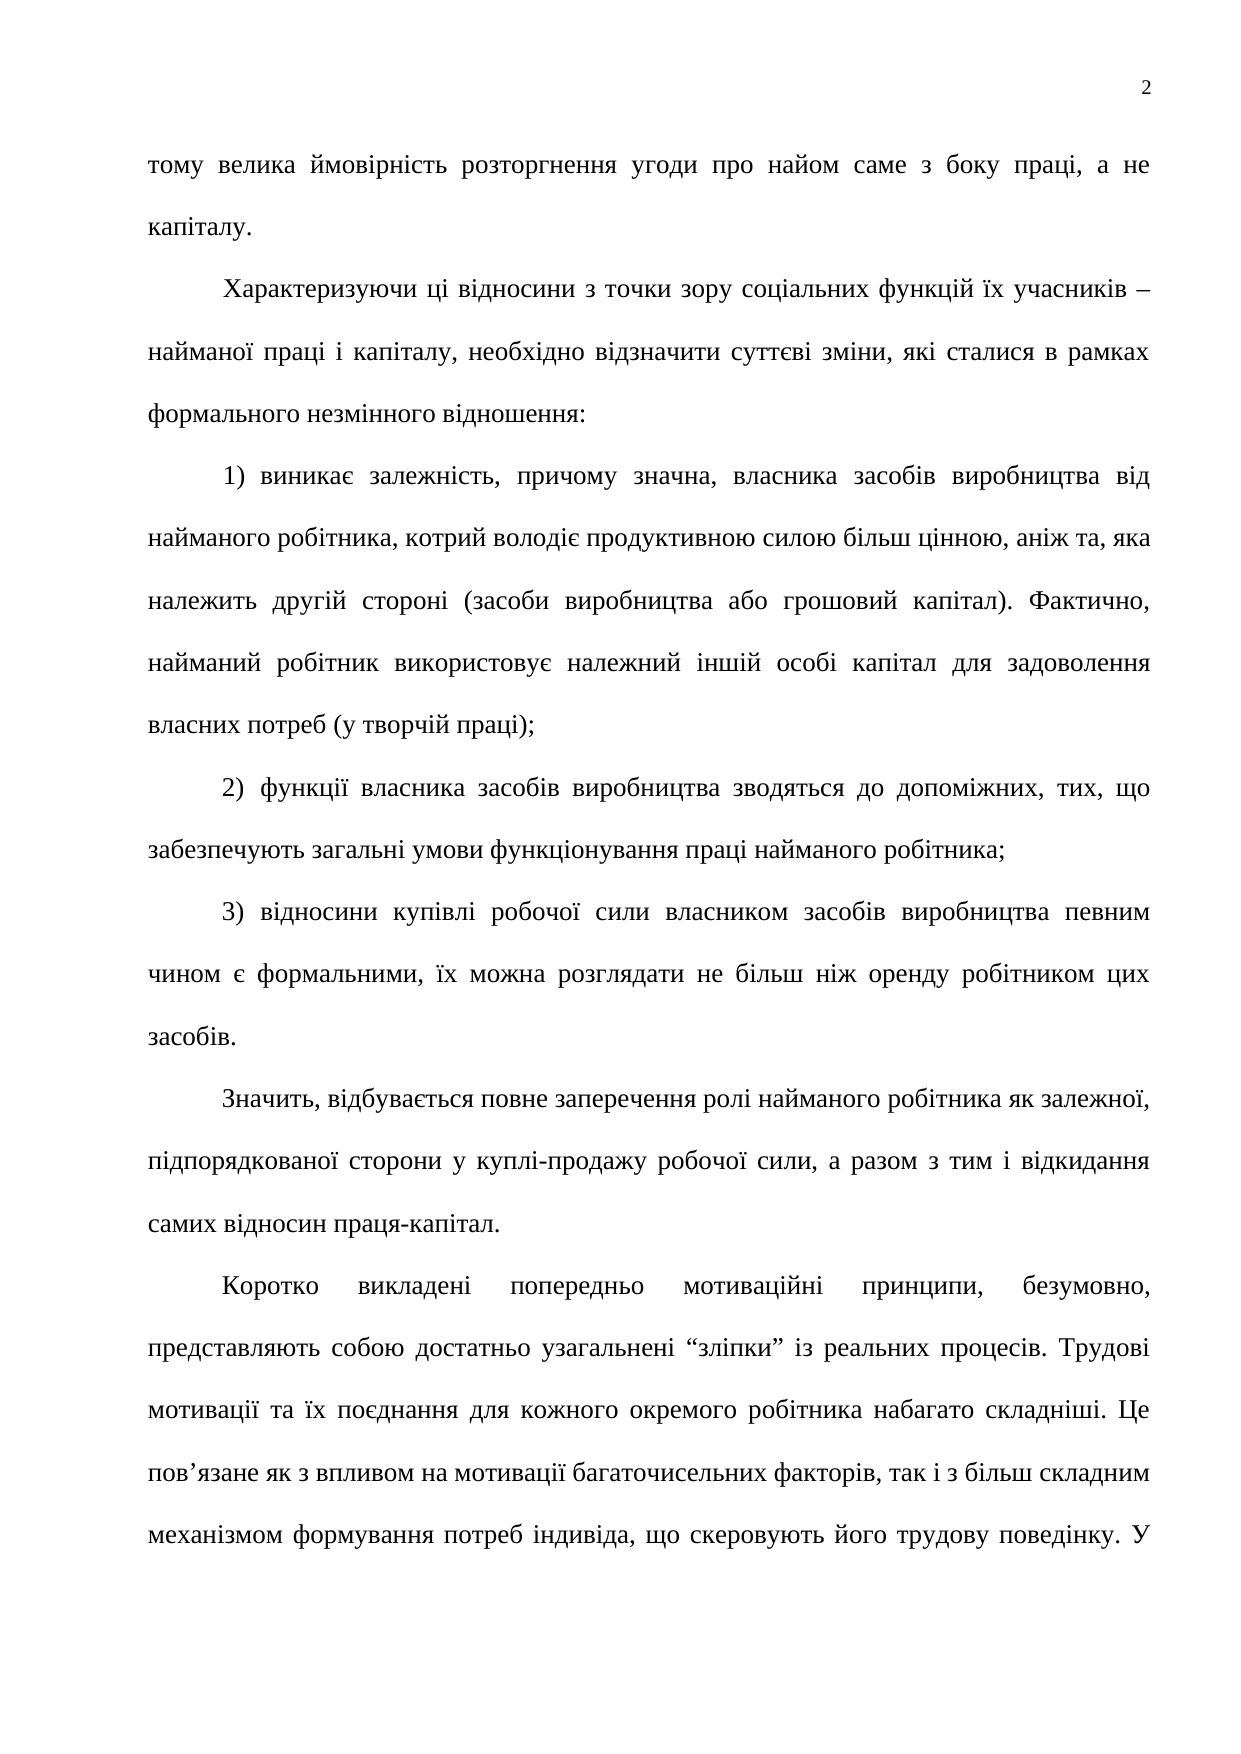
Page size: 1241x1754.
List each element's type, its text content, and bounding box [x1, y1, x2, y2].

text Характеризуючи ці відносини з точки зору соціальних функцій їх учасників – найманої праці і капіталу, необхідно відзначити суттєві зміни, які сталися в рамках формального незмінного відношення: [148, 272, 1152, 428]
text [148, 1269, 1152, 1549]
text Значить, відбувається повне заперечення ролі найманого робітника як залежної, підпорядкованої сторони у куплі-продажу робочої сили, а разом з тим і відкидання самих відносин праця-капітал. [148, 1082, 1152, 1238]
list функції власника засобів виробництва зводяться до допоміжних, тих, що забезпечують загальні умови функціонування праці найманого робітника; [148, 771, 1152, 864]
list виникає залежність, причому значна, власника засобів виробництва від найманого робітника, котрий володіє продуктивною силою більш цінною, аніж та, яка належить другій стороні (засоби виробництва або грошовий капітал). Фактично, найманий робітник використовує належний іншій особі капітал для задоволення власних потреб (у творчій праці); [148, 459, 1152, 739]
list відносини купівлі робочої сили власником засобів виробництва певним чином є формальними, їх можна розглядати не більш ніж оренду робітником цих засобів. [148, 895, 1152, 1051]
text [148, 148, 1152, 241]
